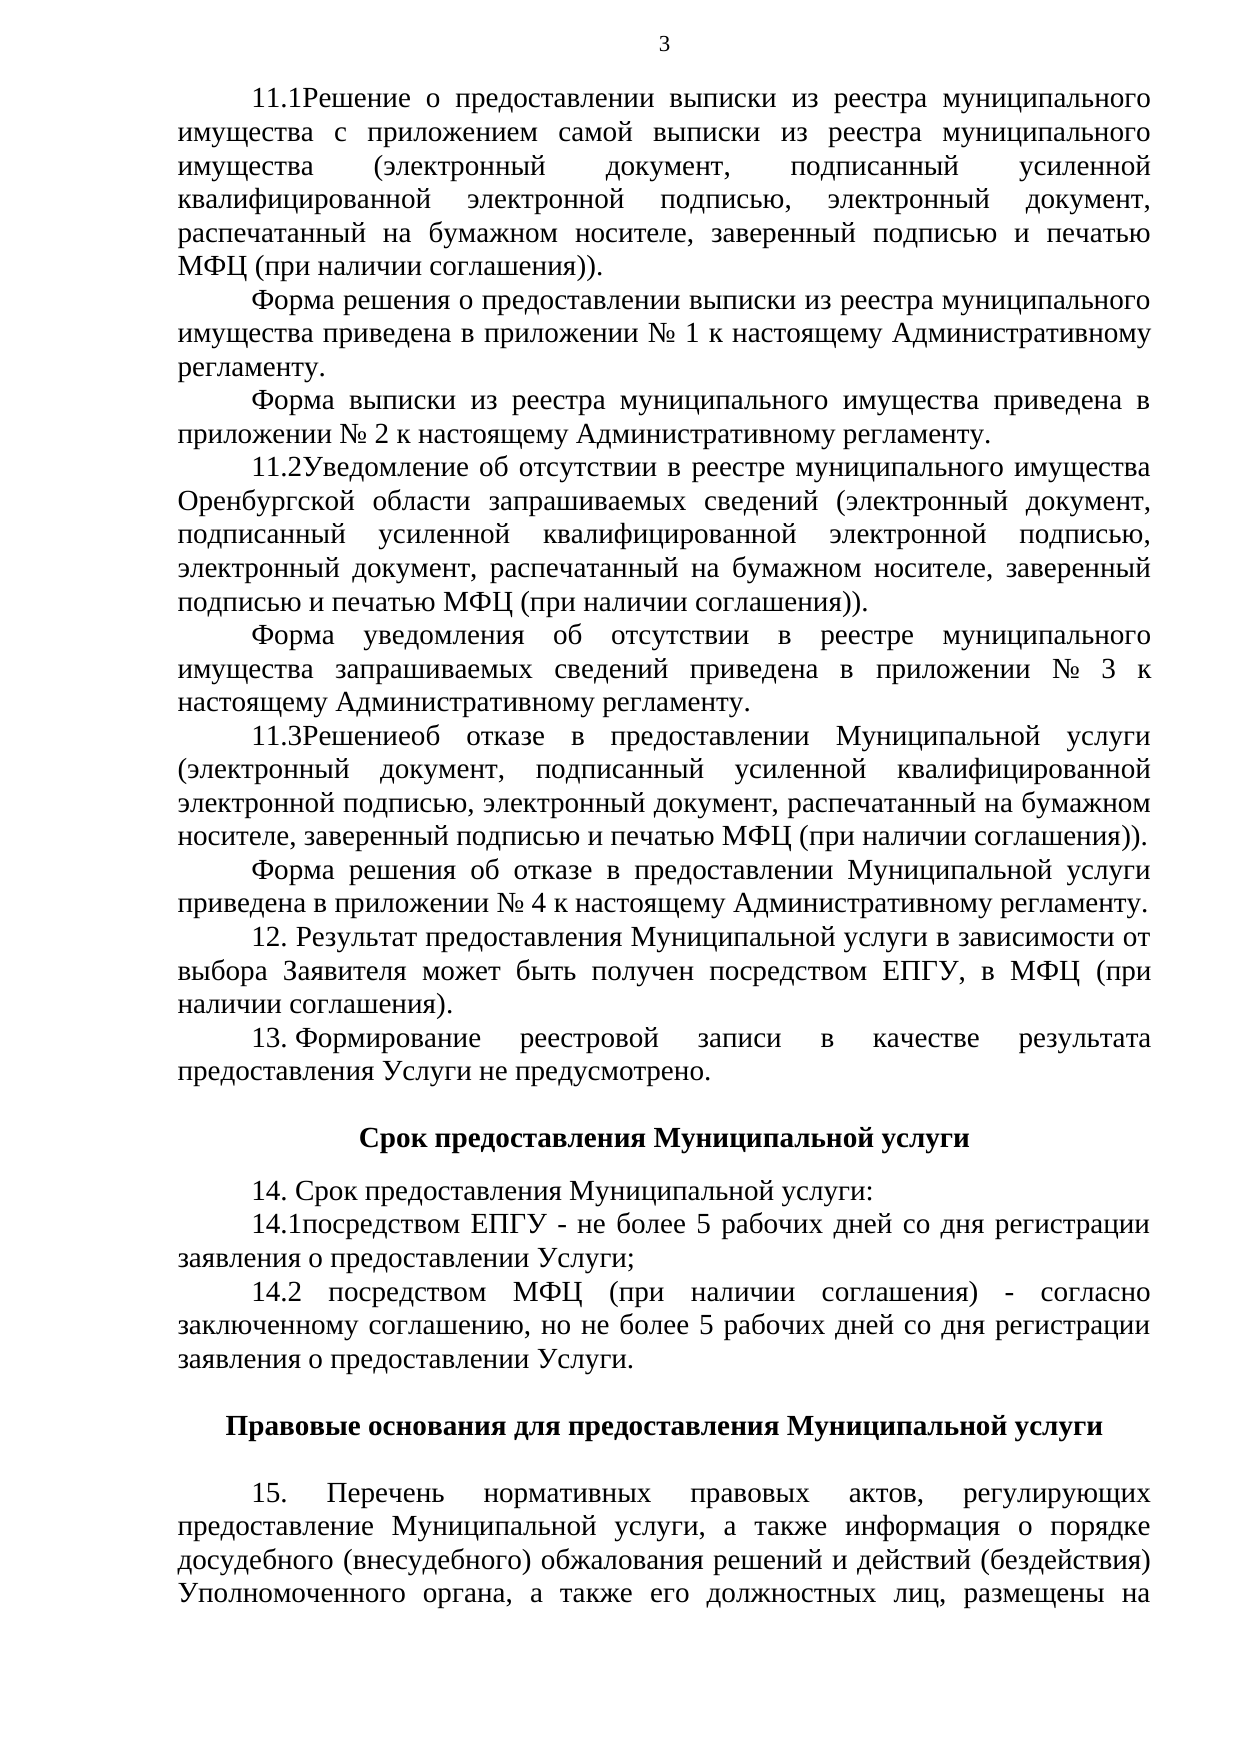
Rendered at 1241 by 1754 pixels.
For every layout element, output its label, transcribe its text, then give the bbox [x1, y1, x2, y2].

text 13. Формирование реестровой записи в качестве результата предоставления Услуги не предусмотрено. [177, 1020, 1152, 1087]
text 14.2 посредством МФЦ (при наличии соглашения) - согласно заключенному соглашению, но не более 5 рабочих дней со дня регистрации заявления о предоставлении Услуги. [177, 1274, 1152, 1374]
text Форма решения об отказе в предоставлении Муниципальной услуги приведена в приложении № 4 к настоящему Административному регламенту. [177, 852, 1152, 919]
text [177, 1475, 1152, 1609]
text 11.2Уведомление об отсутствии в реестре муниципального имущества Оренбургской области запрашиваемых сведений (электронный документ, подписанный усиленной квалифицированной электронной подписью, электронный документ, распечатанный на бумажном носителе, заверенный подписью и печатью МФЦ (при наличии соглашения)). [177, 449, 1152, 617]
title Срок предоставления Муниципальной услуги [177, 1120, 1152, 1154]
text Форма выписки из реестра муниципального имущества приведена в приложении № 2 к настоящему Административному регламенту. [177, 382, 1152, 449]
text Форма уведомления об отсутствии в реестре муниципального имущества запрашиваемых сведений приведена в приложении № 3 к настоящему Административному регламенту. [177, 617, 1152, 718]
text 12. Результат предоставления Муниципальной услуги в зависимости от выбора Заявителя может быть получен посредством ЕПГУ, в МФЦ (при наличии соглашения). [177, 919, 1152, 1020]
text 14.1посредством ЕПГУ - не более 5 рабочих дней со дня регистрации заявления о предоставлении Услуги; [177, 1207, 1152, 1274]
text Форма решения о предоставлении выписки из реестра муниципального имущества приведена в приложении № 1 к настоящему Административному регламенту. [177, 282, 1152, 382]
text 11.1Решение о предоставлении выписки из реестра муниципального имущества с приложением самой выписки из реестра муниципального имущества (электронный документ, подписанный усиленной квалифицированной электронной подписью, электронный документ, распечатанный на бумажном носителе, заверенный подписью и печатью МФЦ (при наличии соглашения)). [177, 81, 1152, 282]
text 14. Срок предоставления Муниципальной услуги: [177, 1173, 1152, 1207]
title Правовые основания для предоставления Муниципальной услуги [177, 1408, 1152, 1441]
text 11.3Решениеоб отказе в предоставлении Муниципальной услуги (электронный документ, подписанный усиленной квалифицированной электронной подписью, электронный документ, распечатанный на бумажном носителе, заверенный подписью и печатью МФЦ (при наличии соглашения)). [177, 718, 1152, 852]
